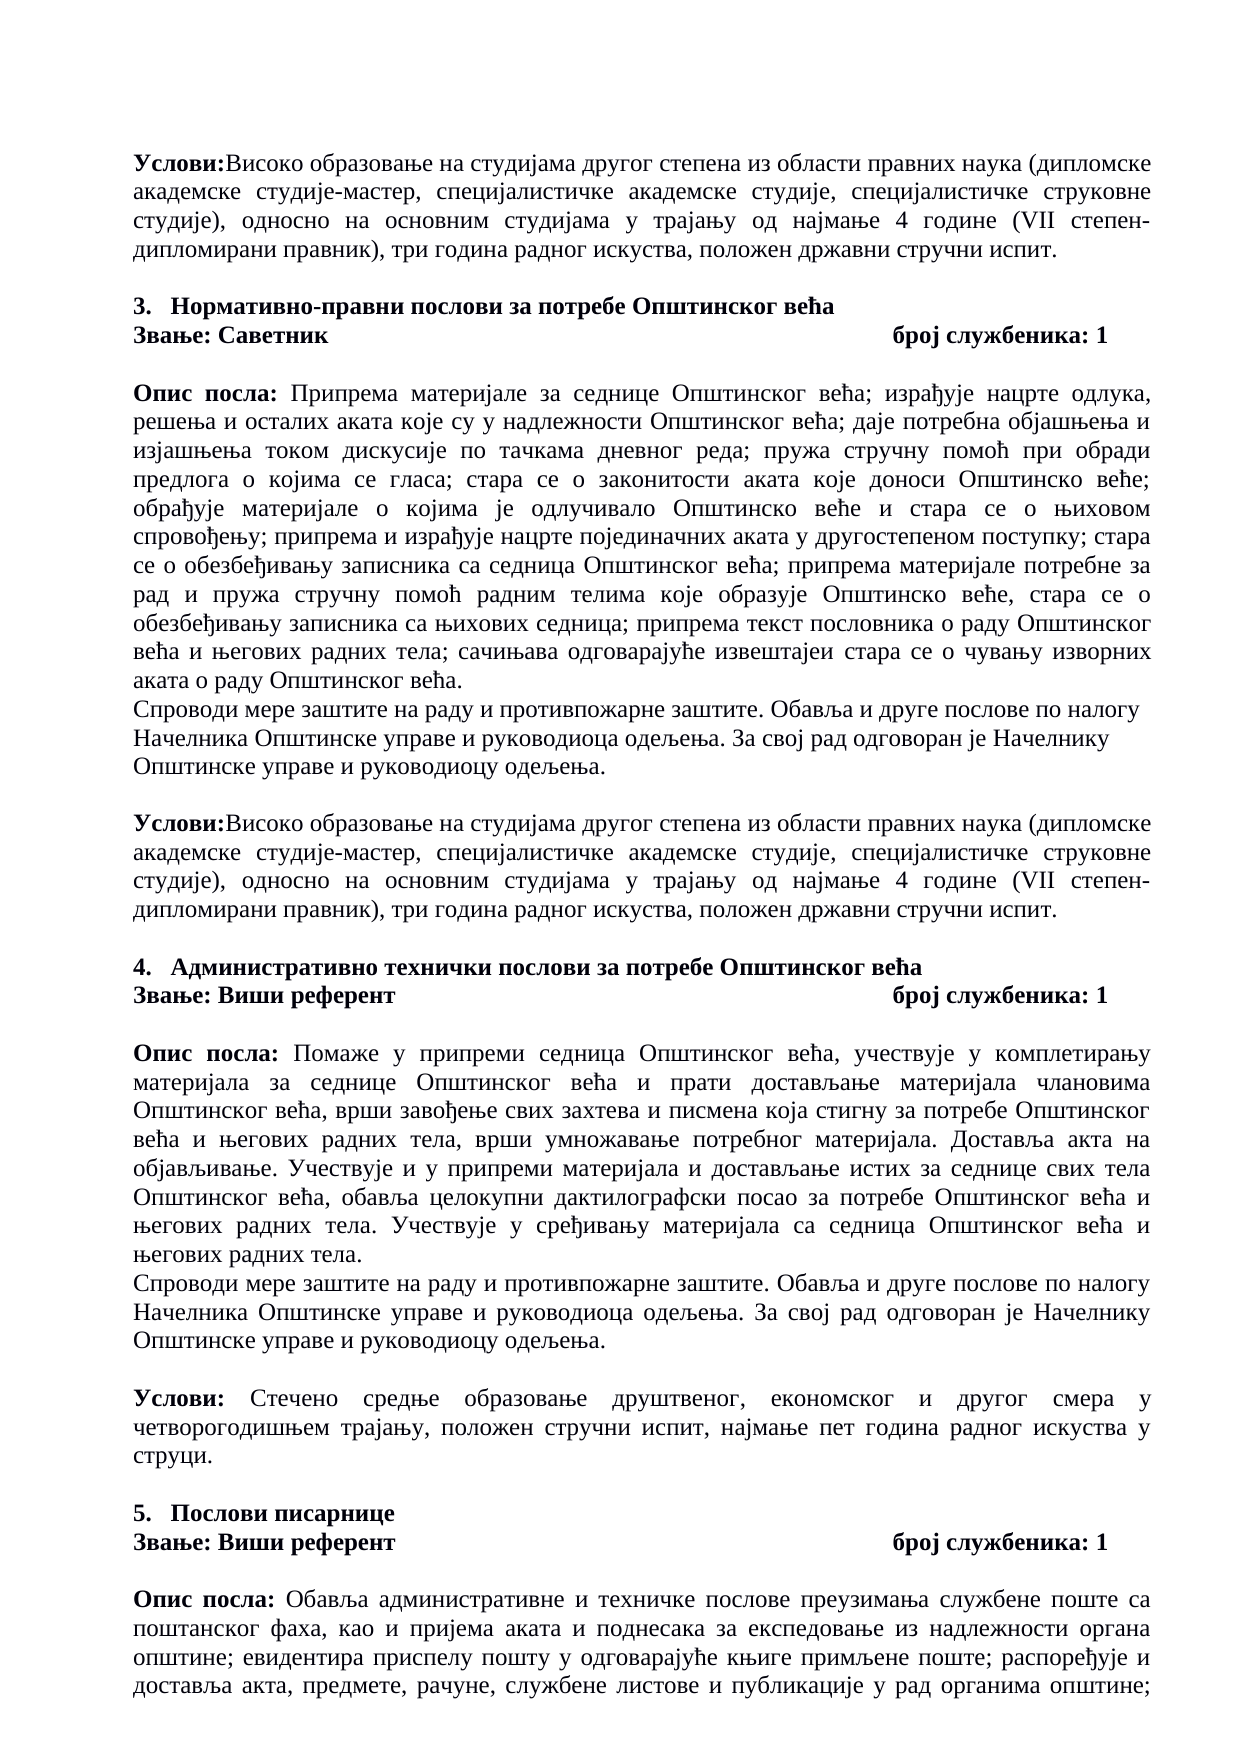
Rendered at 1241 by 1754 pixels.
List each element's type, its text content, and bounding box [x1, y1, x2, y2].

text Услови:Високо образовање на студијама другог степена из области правних наука (дипломске академске студије-мастер, специјалистичке академске студије, специјалистичке струковне студије), односно на основним студијама у трајању од најмање 4 године (VII степен- дипломирани правник), три година радног искуства, положен државни стручни испит. [133, 808, 1152, 923]
table_cell Звање: Саветник [122, 320, 634, 349]
table_header Административно технички послови за потребе Општинског већа [122, 952, 1119, 981]
text Услови:Високо образовање на студијама другог степена из области правних наука (дипломске академске студије-мастер, специјалистичке академске студије, специјалистичке струковне студије), односно на основним студијама у трајању од најмање 4 године (VII степен- дипломирани правник), три година радног искуства, положен државни стручни испит. [133, 148, 1152, 263]
text Опис посла: Припрема материјале за седнице Општинског већа; израђује нацрте одлука, решења и осталих аката које су у надлежности Општинског већа; даје потребна објашњења и изјашњења током дискусије по тачкама дневног реда; пружа стручну помоћ при обради предлога о којима се гласа; стара се о законитости аката које доноси Општинско веће; обрађује материјале о којима је одлучивало Општинско веће и стара се о њиховом спровођењу; припрема и израђује нацрте појединачних аката у другостепеном поступку; стара се о обезбеђивању записника са седница Општинског већа; припрема материјале потребне за рад и пружа стручну помоћ радним телима које образује Општинско веће, стара се о обезбеђивању записника са њихових седница; припрема текст пословника о раду Општинског већа и његових радних тела; сачињава одговарајуће извештајеи стара се о чувању изворних аката о раду Општинског већа. [133, 378, 1152, 694]
table_header Нормативно-правни послови за потребе Општинског већа [122, 291, 1119, 320]
table_cell број службеника: 1 [634, 981, 1119, 1009]
table_cell број службеника: 1 [634, 1527, 1119, 1556]
table_cell Звање: Виши референт [122, 981, 634, 1009]
table_header Послови писарнице [122, 1498, 1119, 1527]
text Опис посла: Помаже у припреми седница Општинског већа, учествује у комплетирању материјала за седнице Општинског већа и прати достављање материјала члановима Општинског већа, врши завођење свих захтева и писмена која стигну за потребе Општинског већа и његових радних тела, врши умножавање потребног материјала. Доставља акта на објављивање. Учествује и у припреми материјала и достављање истих за седнице свих тела Општинског већа, обавља целокупни дактилографски посао за потребе Општинског већа и његових радних тела. Учествује у сређивању материјала са седница Општинског већа и његових радних тела. [133, 1038, 1152, 1268]
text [133, 1584, 1152, 1699]
table_cell број службеника: 1 [634, 320, 1119, 349]
table_cell Звање: Виши референт [122, 1527, 634, 1556]
